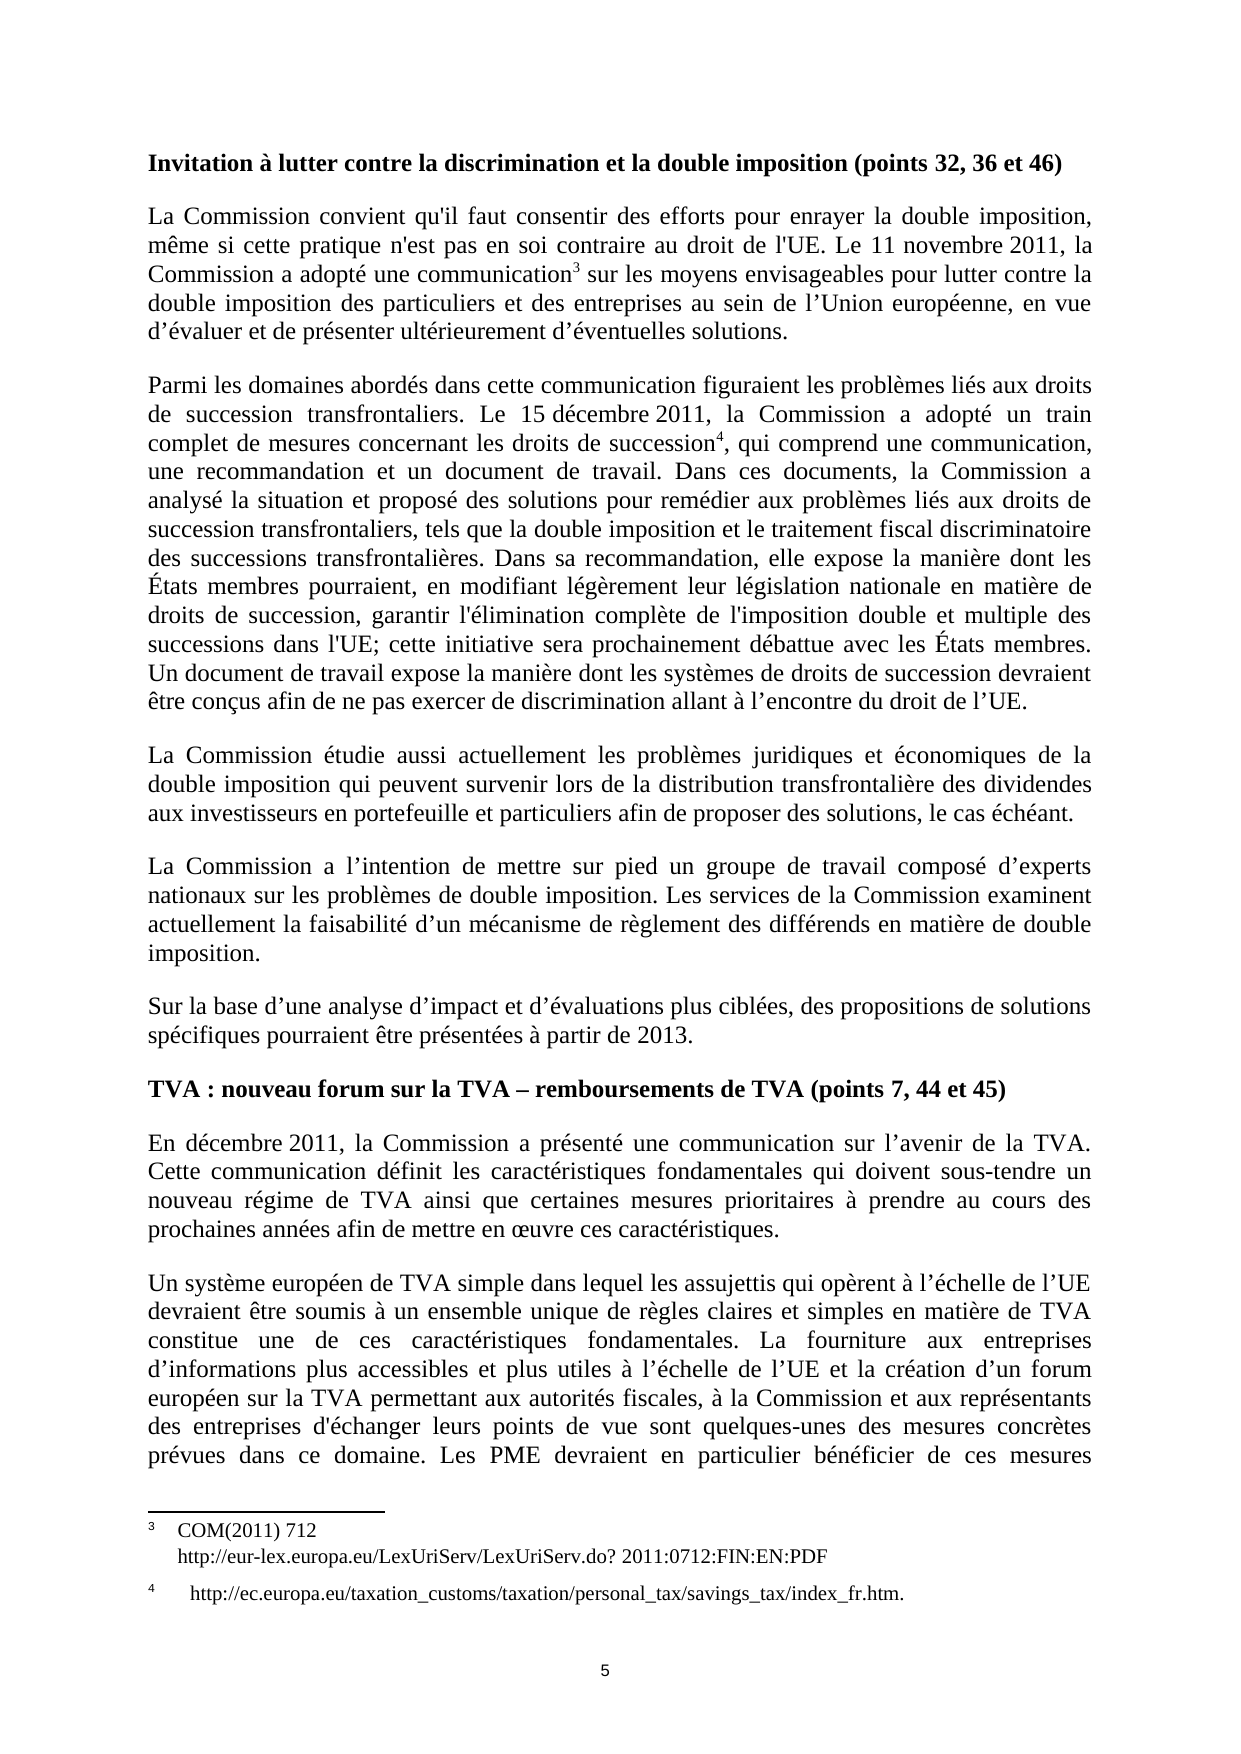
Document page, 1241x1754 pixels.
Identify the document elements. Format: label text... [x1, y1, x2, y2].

text En décembre 2011, la Commission a présenté une communication sur l’avenir de la TVA. Cette communication définit les caractéristiques fondamentales qui doivent sous-tendre un nouveau régime de TVA ainsi que certaines mesures prioritaires à prendre au cours des prochaines années afin de mettre en œuvre ces caractéristiques. [148, 1128, 1093, 1243]
text La Commission convient qu'il faut consentir des efforts pour enrayer la double imposition, même si cette pratique n'est pas en soi contraire au droit de l'UE. Le 11 novembre 2011, la Commission a adopté une communication sur les moyens envisageables pour lutter contre la double imposition des particuliers et des entreprises au sein de l’Union européenne, en vue d’évaluer et de présenter ultérieurement d’éventuelles solutions. [148, 201, 1093, 345]
text Invitation à lutter contre la discrimination et la double imposition (points 32, 36 et 46) [148, 148, 1093, 176]
text La Commission a l’intention de mettre sur pied un groupe de travail composé d’experts nationaux sur les problèmes de double imposition. Les services de la Commission examinent actuellement la faisabilité d’un mécanisme de règlement des différends en matière de double imposition. [148, 851, 1093, 966]
text Sur la base d’une analyse d’impact et d’évaluations plus ciblées, des propositions de solutions spécifiques pourraient être présentées à partir de 2013. [148, 991, 1093, 1049]
text Parmi les domaines abordés dans cette communication figuraient les problèmes liés aux droits de succession transfrontaliers. Le 15 décembre 2011, la Commission a adopté un train complet de mesures concernant les droits de succession, qui comprend une communication, une recommandation et un document de travail. Dans ces documents, la Commission a analysé la situation et proposé des solutions pour remédier aux problèmes liés aux droits de succession transfrontaliers, tels que la double imposition et le traitement fiscal discriminatoire des successions transfrontalières. Dans sa recommandation, elle expose la manière dont les États membres pourraient, en modifiant légèrement leur législation nationale en matière de droits de succession, garantir l'élimination complète de l'imposition double et multiple des successions dans l'UE; cette initiative sera prochainement débattue avec les États membres. Un document de travail expose la manière dont les systèmes de droits de succession devraient être conçus afin de ne pas exercer de discrimination allant à l’encontre du droit de l’UE. [148, 370, 1093, 715]
text TVA : nouveau forum sur la TVA – remboursements de TVA (points 7, 44 et 45) [148, 1074, 1093, 1103]
text La Commission étudie aussi actuellement les problèmes juridiques et économiques de la double imposition qui peuvent survenir lors de la distribution transfrontalière des dividendes aux investisseurs en portefeuille et particuliers afin de proposer des solutions, le cas échéant. [148, 740, 1093, 826]
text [148, 1268, 1093, 1469]
